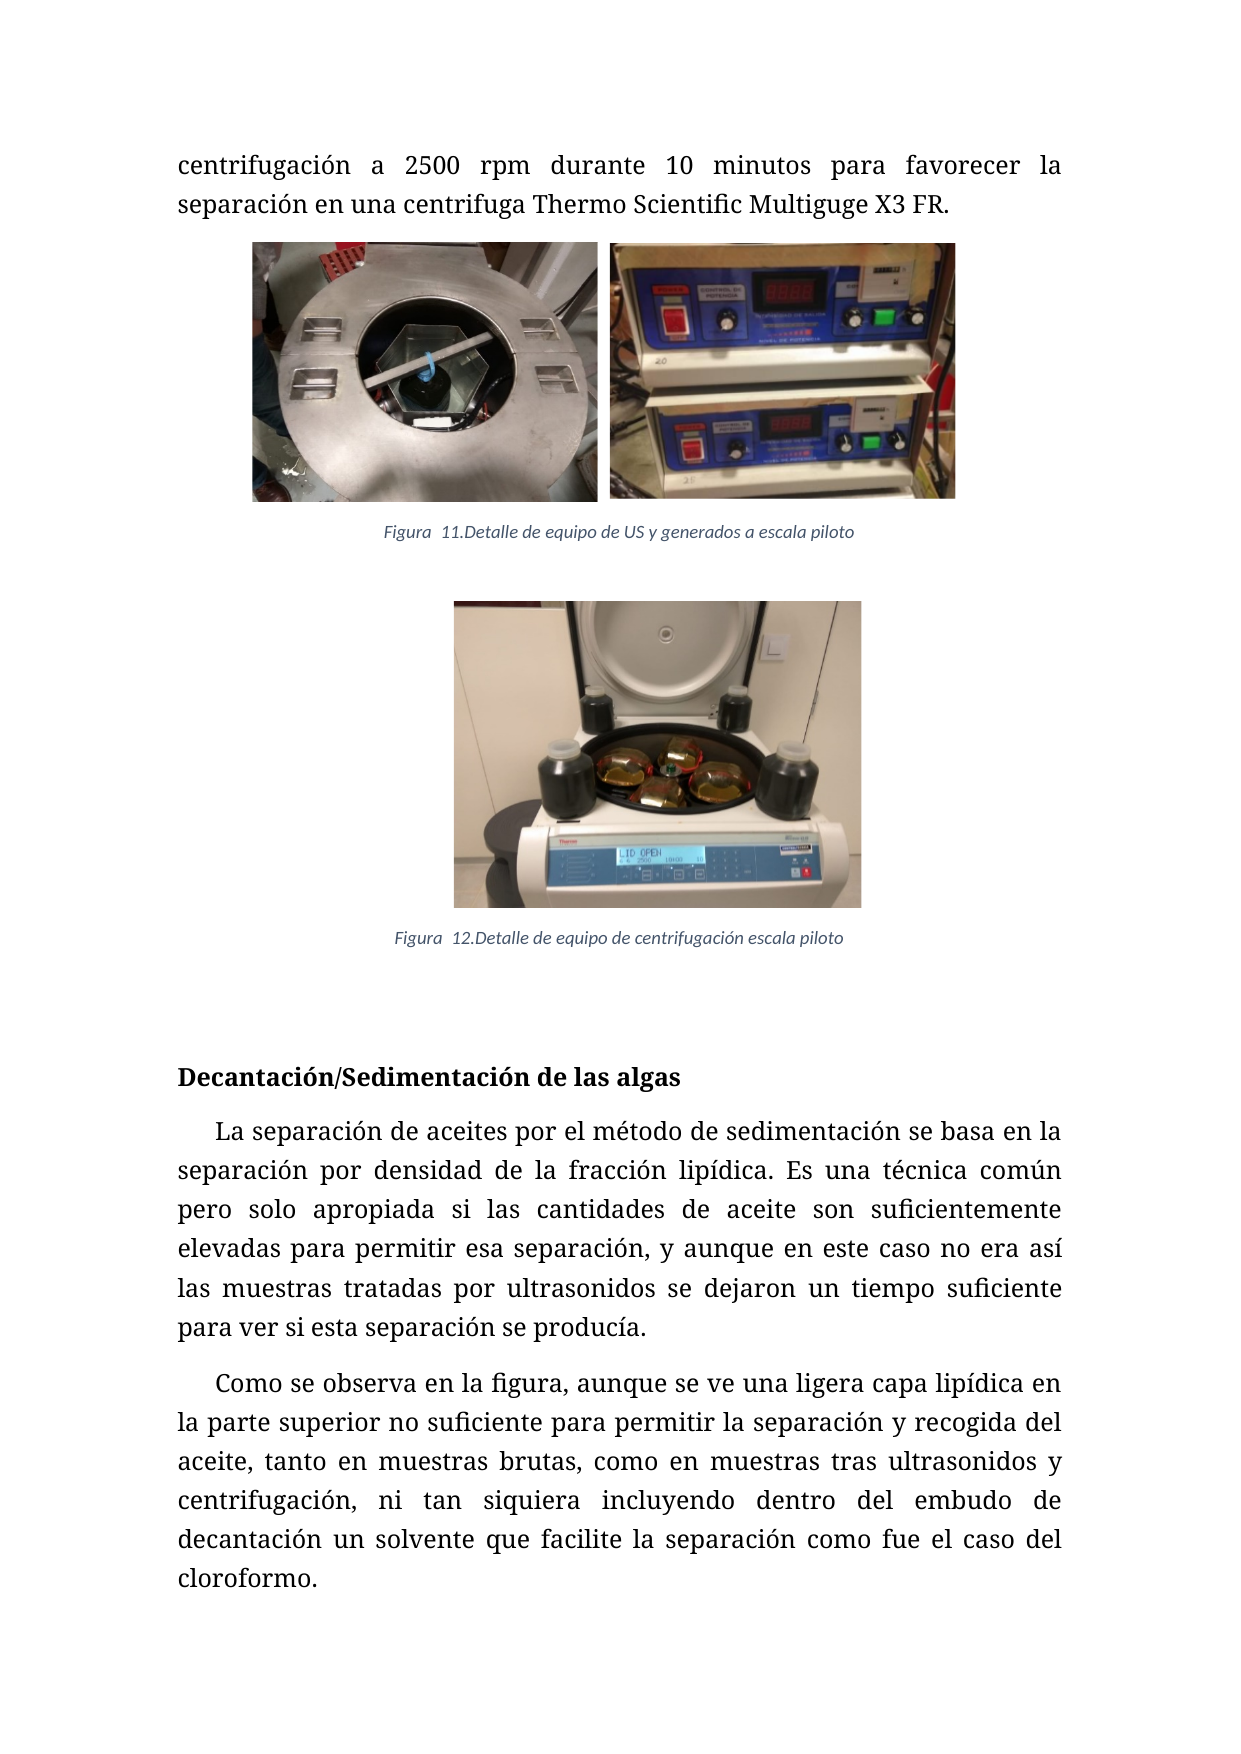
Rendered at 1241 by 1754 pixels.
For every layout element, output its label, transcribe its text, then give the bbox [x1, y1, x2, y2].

picture [453, 601, 862, 908]
text La separación de aceites por el método de sedimentación se basa en la separación por densidad de la fracción lipídica. Es una técnica común pero solo apropiada si las cantidades de aceite son suficientemente elevadas para permitir esa separación, y aunque en este caso no era así las muestras tratadas por ultrasonidos se dejaron un tiempo suficiente para ver si esta separación se producía. [177, 1113, 1063, 1343]
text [177, 148, 1063, 221]
picture [252, 242, 978, 502]
text Como se observa en la figura, aunque se ve una ligera capa lipídica en la parte superior no suficiente para permitir la separación y recogida del aceite, tanto en muestras brutas, como en muestras tras ultrasonidos y centrifugación, ni tan siquiera incluyendo dentro del embudo de decantación un solvente que facilite la separación como fue el caso del cloroformo. [177, 1365, 1063, 1595]
text Decantación/Sedimentación de las algas [177, 1060, 1063, 1094]
